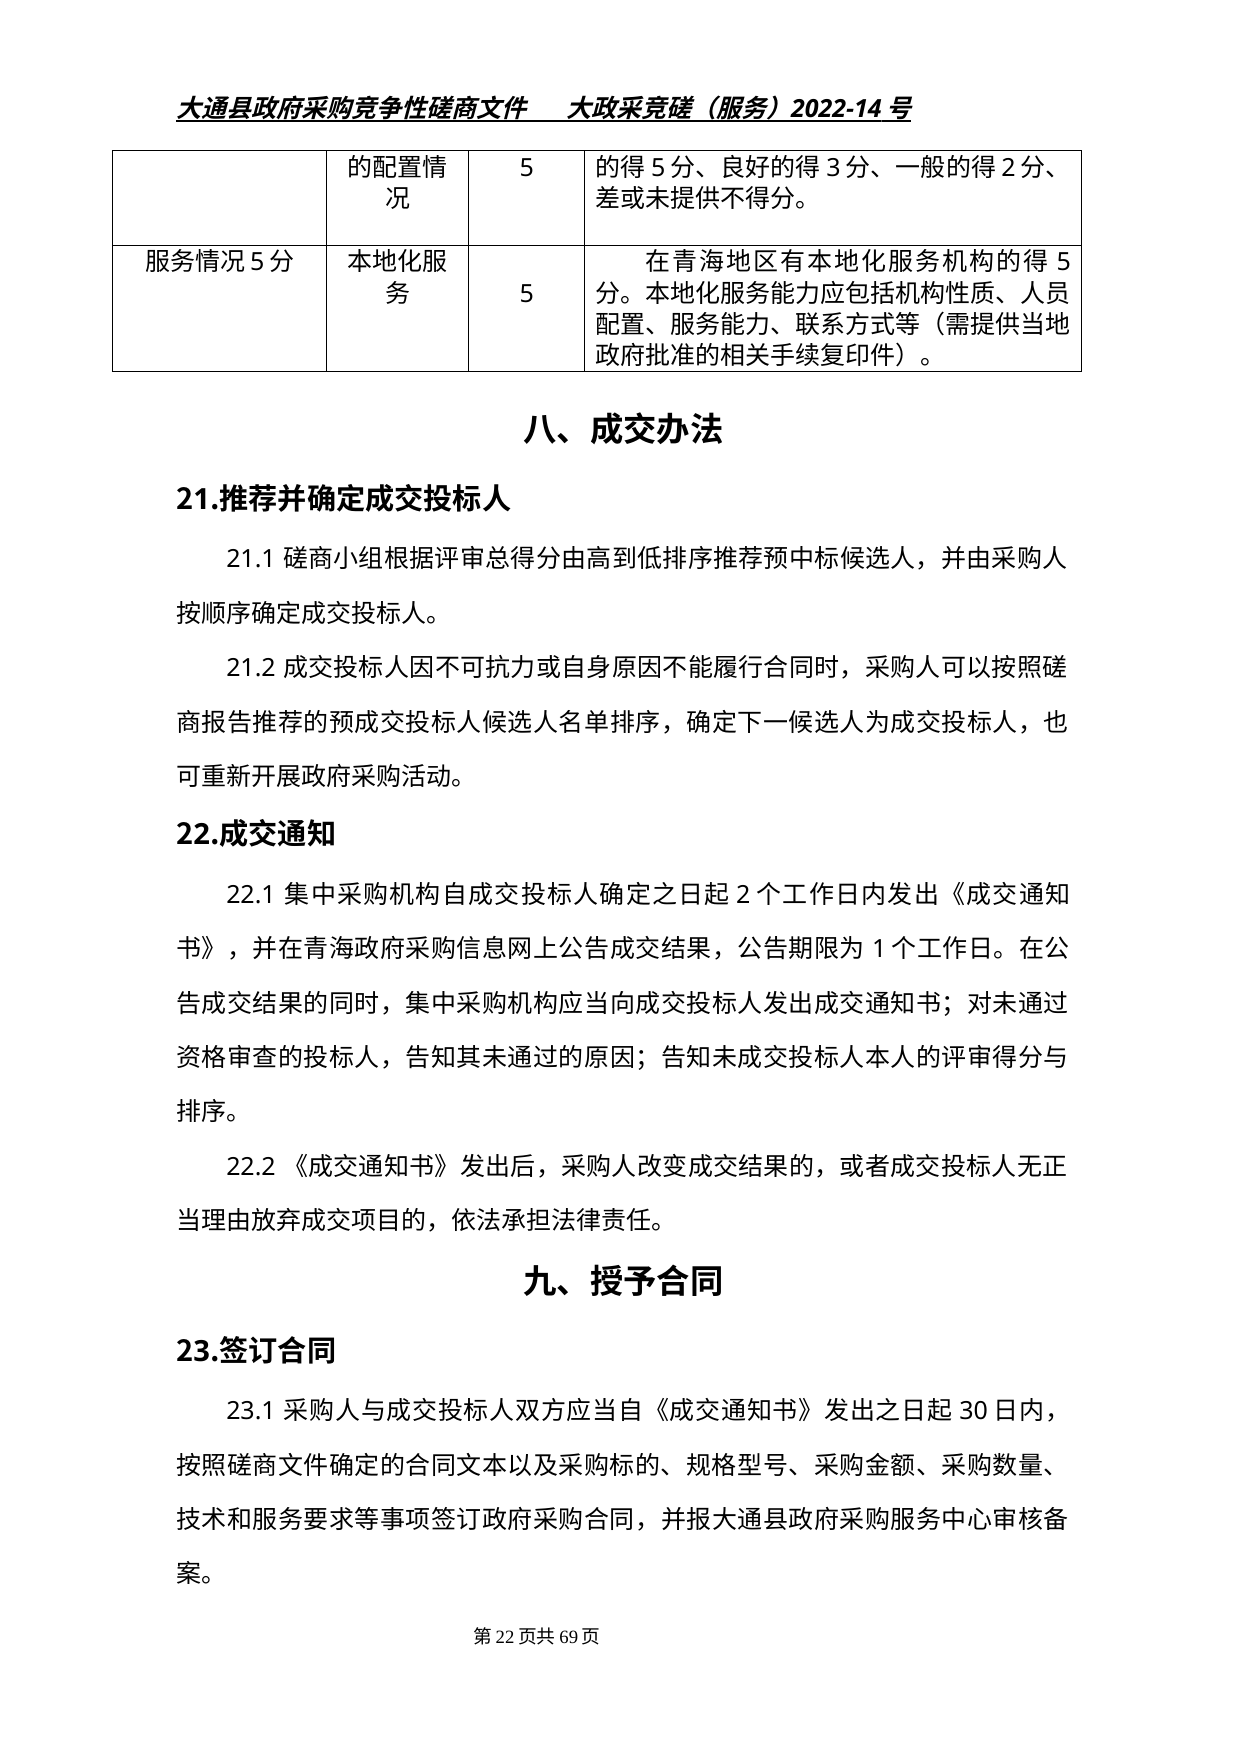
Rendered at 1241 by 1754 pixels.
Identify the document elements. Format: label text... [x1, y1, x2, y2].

table_cell 拟投入本项目设备的配置情况 [327, 151, 468, 245]
title 21.推荐并确定成交投标人 [176, 475, 1070, 518]
text 21.2 成交投标人因不可抗力或自身原因不能履行合同时，采购人可以按照磋商报告推荐的预成交投标人候选人名单排序，确定下一候选人为成交投标人，也可重新开展政府采购活动。 [176, 648, 1070, 793]
text 22.2 《成交通知书》发出后，采购人改变成交结果的，或者成交投标人无正当理由放弃成交项目的，依法承担法律责任。 [176, 1146, 1070, 1237]
title 九、授予合同 [176, 1255, 1070, 1303]
table_cell 在青海地区有本地化服务机构的得5分。本地化服务能力应包括机构性质、人员配置、服务能力、联系方式等（需提供当地政府批准的相关手续复印件）。 [585, 246, 1081, 371]
table_cell 服务情况5分 [113, 246, 326, 371]
title 22.成交通知 [176, 811, 1070, 853]
text 22.1 集中采购机构自成交投标人确定之日起2个工作日内发出《成交通知书》，并在青海政府采购信息网上公告成交结果，公告期限为1个工作日。在公告成交结果的同时，集中采购机构应当向成交投标人发出成交通知书；对未通过资格审查的投标人，告知其未通过的原因；告知未成交投标人本人的评审得分与排序。 [176, 874, 1070, 1128]
title 23.签订合同 [176, 1327, 1070, 1370]
text 21.1 磋商小组根据评审总得分由高到低排序推荐预中标候选人，并由采购人按顺序确定成交投标人。 [176, 539, 1070, 629]
table_cell 本地化服务 [327, 246, 468, 371]
title 八、成交办法 [176, 403, 1070, 451]
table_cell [585, 151, 1081, 245]
text 23.1 采购人与成交投标人双方应当自《成交通知书》发出之日起30日内，按照磋商文件确定的合同文本以及采购标的、规格型号、采购金额、采购数量、技术和服务要求等事项签订政府采购合同，并报大通县政府采购服务中心审核备案。 [176, 1391, 1070, 1590]
table_cell 5 [469, 151, 584, 245]
table_cell 5 [469, 246, 584, 371]
